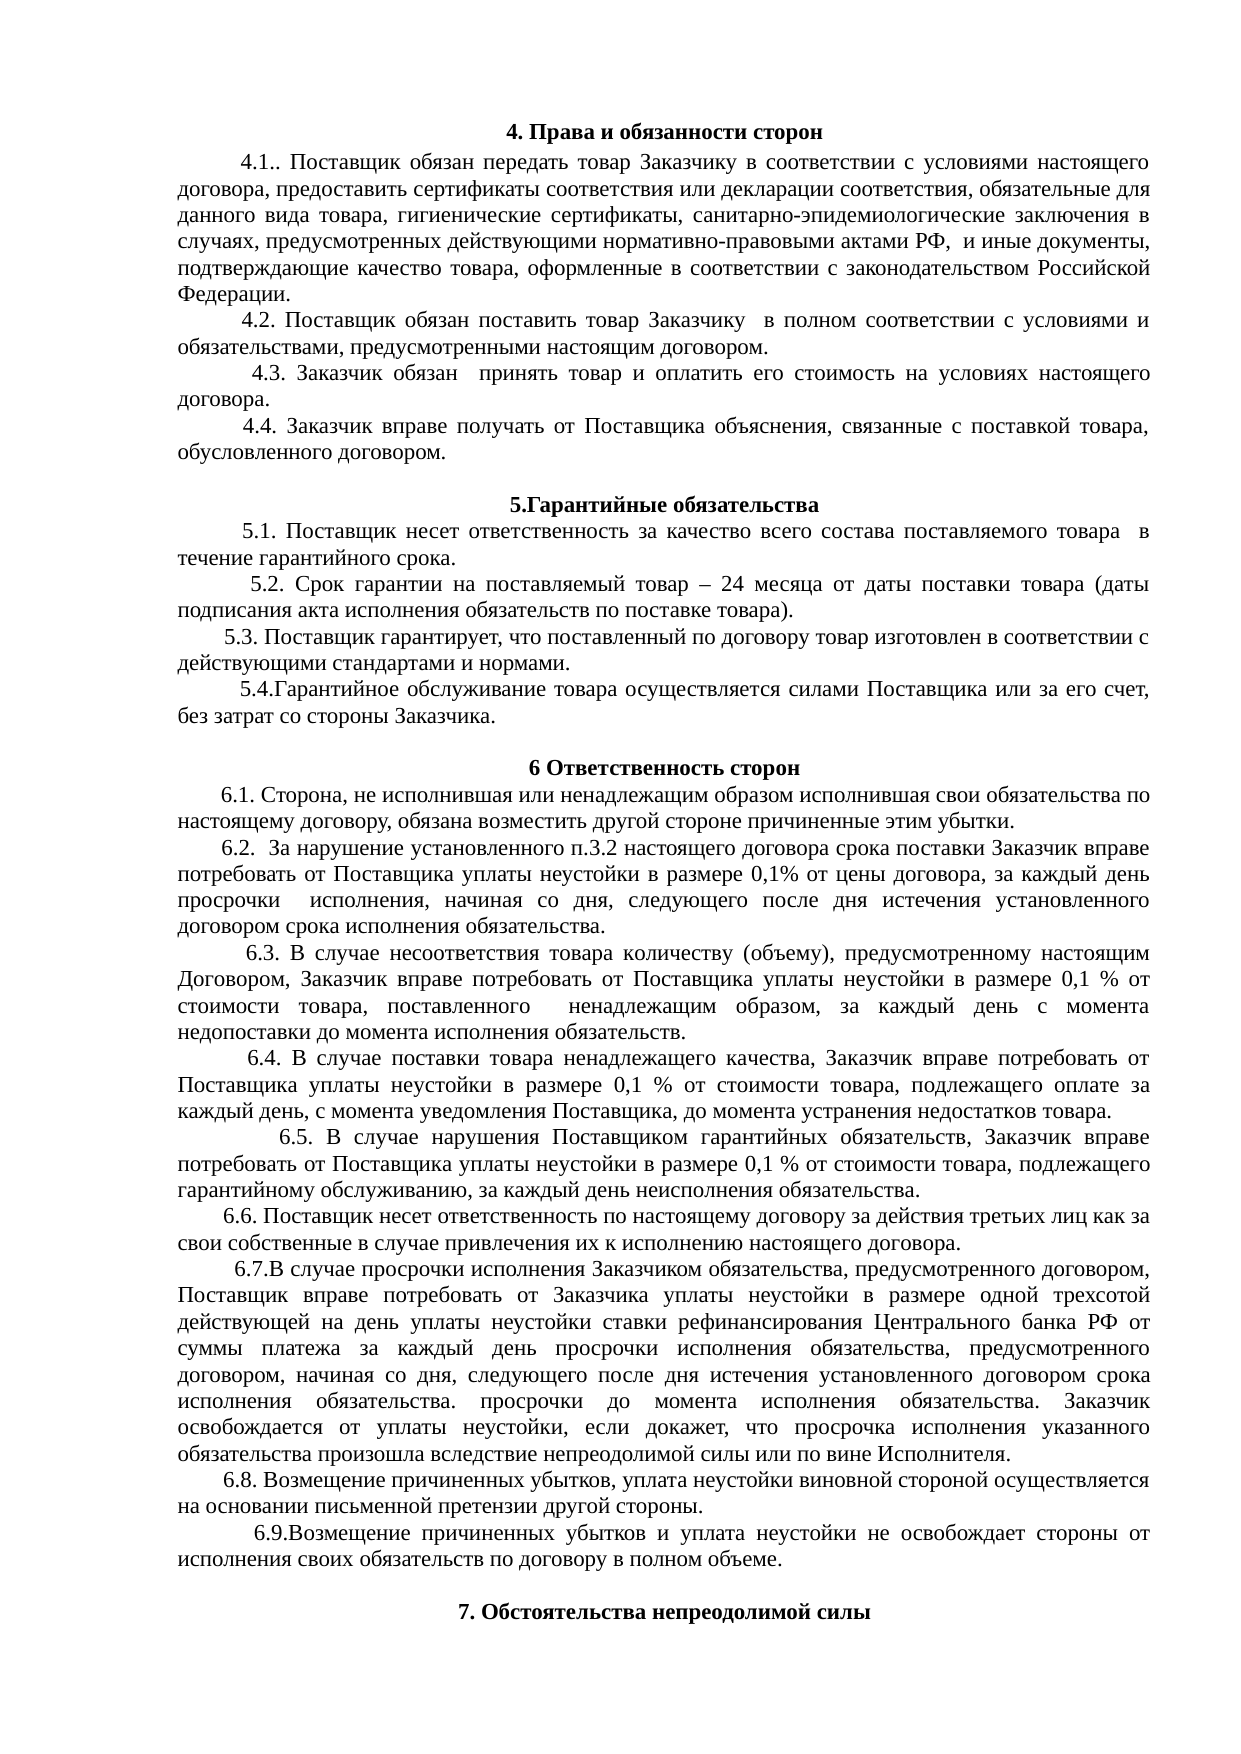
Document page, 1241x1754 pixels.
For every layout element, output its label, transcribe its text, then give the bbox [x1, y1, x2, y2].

text 5.Гарантийные обязательства [177, 491, 1152, 517]
text 6.6. Поставщик несет ответственность по настоящему договору за действия третьих лиц как за свои собственные в случае привлечения их к исполнению настоящего договора. [177, 1202, 1152, 1255]
text 5.2. Срок гарантии на поставляемый товар – 24 месяца от даты поставки товара (даты подписания акта исполнения обязательств по поставке товара). [177, 570, 1152, 623]
text 6.8. Возмещение причиненных убытков, уплата неустойки виновной стороной осуществляется на основании письменной претензии другой стороны. [177, 1466, 1152, 1519]
text 4.2. Поставщик обязан поставить товар Заказчику в полном соответствии с условиями и обязательствами, предусмотренными настоящим договором. [177, 306, 1152, 359]
text 4.4. Заказчик вправе получать от Поставщика объяснения, связанные с поставкой товара, обусловленного договором. [177, 412, 1152, 464]
text 6.9.Возмещение причиненных убытков и уплата неустойки не освобождает стороны от исполнения своих обязательств по договору в полном объеме. [177, 1519, 1152, 1571]
text 6.2. За нарушение установленного п.3.2 настоящего договора срока поставки Заказчик вправе потребовать от Поставщика уплаты неустойки в размере 0,1% от цены договора, за каждый день просрочки исполнения, начиная со дня, следующего после дня истечения установленного договором срока исполнения обязательства. [177, 833, 1152, 939]
text 6 Ответственность сторон [177, 754, 1152, 781]
text 7. Обстоятельства непреодолимой силы [177, 1598, 1152, 1624]
text 6.7.В случае просрочки исполнения Заказчиком обязательства, предусмотренного договором, Поставщик вправе потребовать от Заказчика уплаты неустойки в размере одной трехсотой действующей на день уплаты неустойки ставки рефинансирования Центрального банка РФ от суммы платежа за каждый день просрочки исполнения обязательства, предусмотренного договором, начиная со дня, следующего после дня истечения установленного договором срока исполнения обязательства. просрочки до момента исполнения обязательства. Заказчик освобождается от уплаты неустойки, если докажет, что просрочка исполнения указанного обязательства произошла вследствие непреодолимой силы или по вине Исполнителя. [177, 1255, 1152, 1466]
text 4.3. Заказчик обязан принять товар и оплатить его стоимость на условиях настоящего договора. [177, 359, 1152, 412]
text 5.4.Гарантийное обслуживание товара осуществляется силами Поставщика или за его счет, без затрат со стороны Заказчика. [177, 675, 1152, 728]
text 5.1. Поставщик несет ответственность за качество всего состава поставляемого товара в течение гарантийного срока. [177, 517, 1152, 570]
text 4. Права и обязанности сторон [177, 118, 1152, 144]
text 6.1. Сторона, не исполнившая или ненадлежащим образом исполнившая свои обязательства по настоящему договору, обязана возместить другой стороне причиненные этим убытки. [177, 781, 1152, 833]
text 6.5. В случае нарушения Поставщиком гарантийных обязательств, Заказчик вправе потребовать от Поставщика уплаты неустойки в размере 0,1 % от стоимости товара, подлежащего гарантийному обслуживанию, за каждый день неисполнения обязательства. [177, 1123, 1152, 1202]
text 6.4. В случае поставки товара ненадлежащего качества, Заказчик вправе потребовать от Поставщика уплаты неустойки в размере 0,1 % от стоимости товара, подлежащего оплате за каждый день, с момента уведомления Поставщика, до момента устранения недостатков товара. [177, 1044, 1152, 1123]
text 6.3. В случае несоответствия товара количеству (объему), предусмотренному настоящим Договором, Заказчик вправе потребовать от Поставщика уплаты неустойки в размере 0,1 % от стоимости товара, поставленного ненадлежащим образом, за каждый день с момента недопоставки до момента исполнения обязательств. [177, 939, 1152, 1044]
text 4.1.. Поставщик обязан передать товар Заказчику в соответствии с условиями настоящего договора, предоставить сертификаты соответствия или декларации соответствия, обязательные для данного вида товара, гигиенические сертификаты, санитарно-эпидемиологические заключения в случаях, предусмотренных действующими нормативно-правовыми актами РФ, и иные документы, подтверждающие качество товара, оформленные в соответствии с законодательством Российской Федерации. [177, 148, 1152, 306]
text 5.3. Поставщик гарантирует, что поставленный по договору товар изготовлен в соответствии с действующими стандартами и нормами. [177, 623, 1152, 675]
